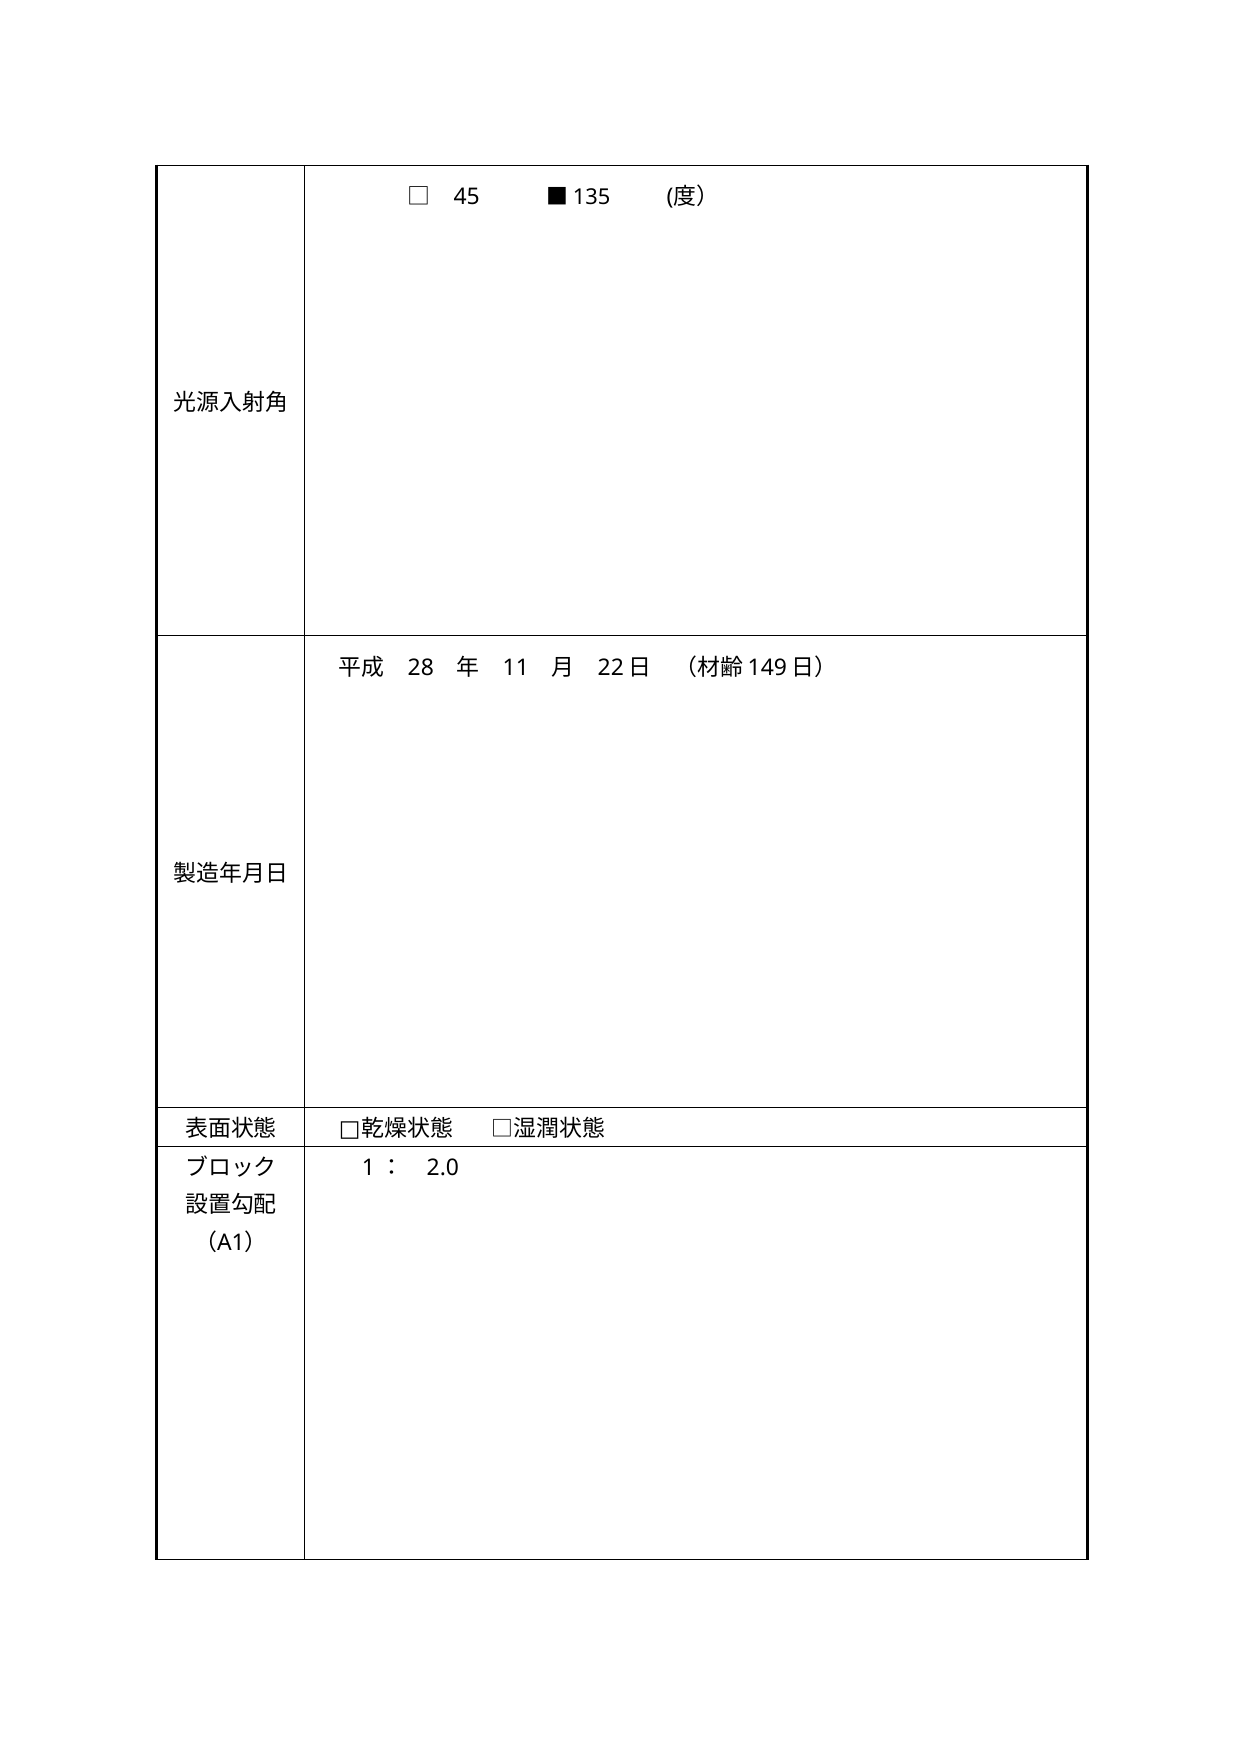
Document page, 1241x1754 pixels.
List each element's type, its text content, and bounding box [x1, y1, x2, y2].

table_cell 光源入射角 [158, 166, 304, 635]
table_cell 製造年月日 [158, 636, 304, 1107]
table_cell □ 45 ■ 135 (度） [305, 166, 1086, 635]
table_cell 平成 28 年 11 月 22日 （材齢149日） [305, 636, 1086, 1107]
table_cell □乾燥状態 □湿潤状態 [305, 1108, 1086, 1146]
table_cell ブロック 設置勾配 （A1） [158, 1147, 304, 1559]
table_cell 1 ： 2.0 [305, 1147, 1086, 1559]
table_cell 表面状態 [158, 1108, 304, 1146]
